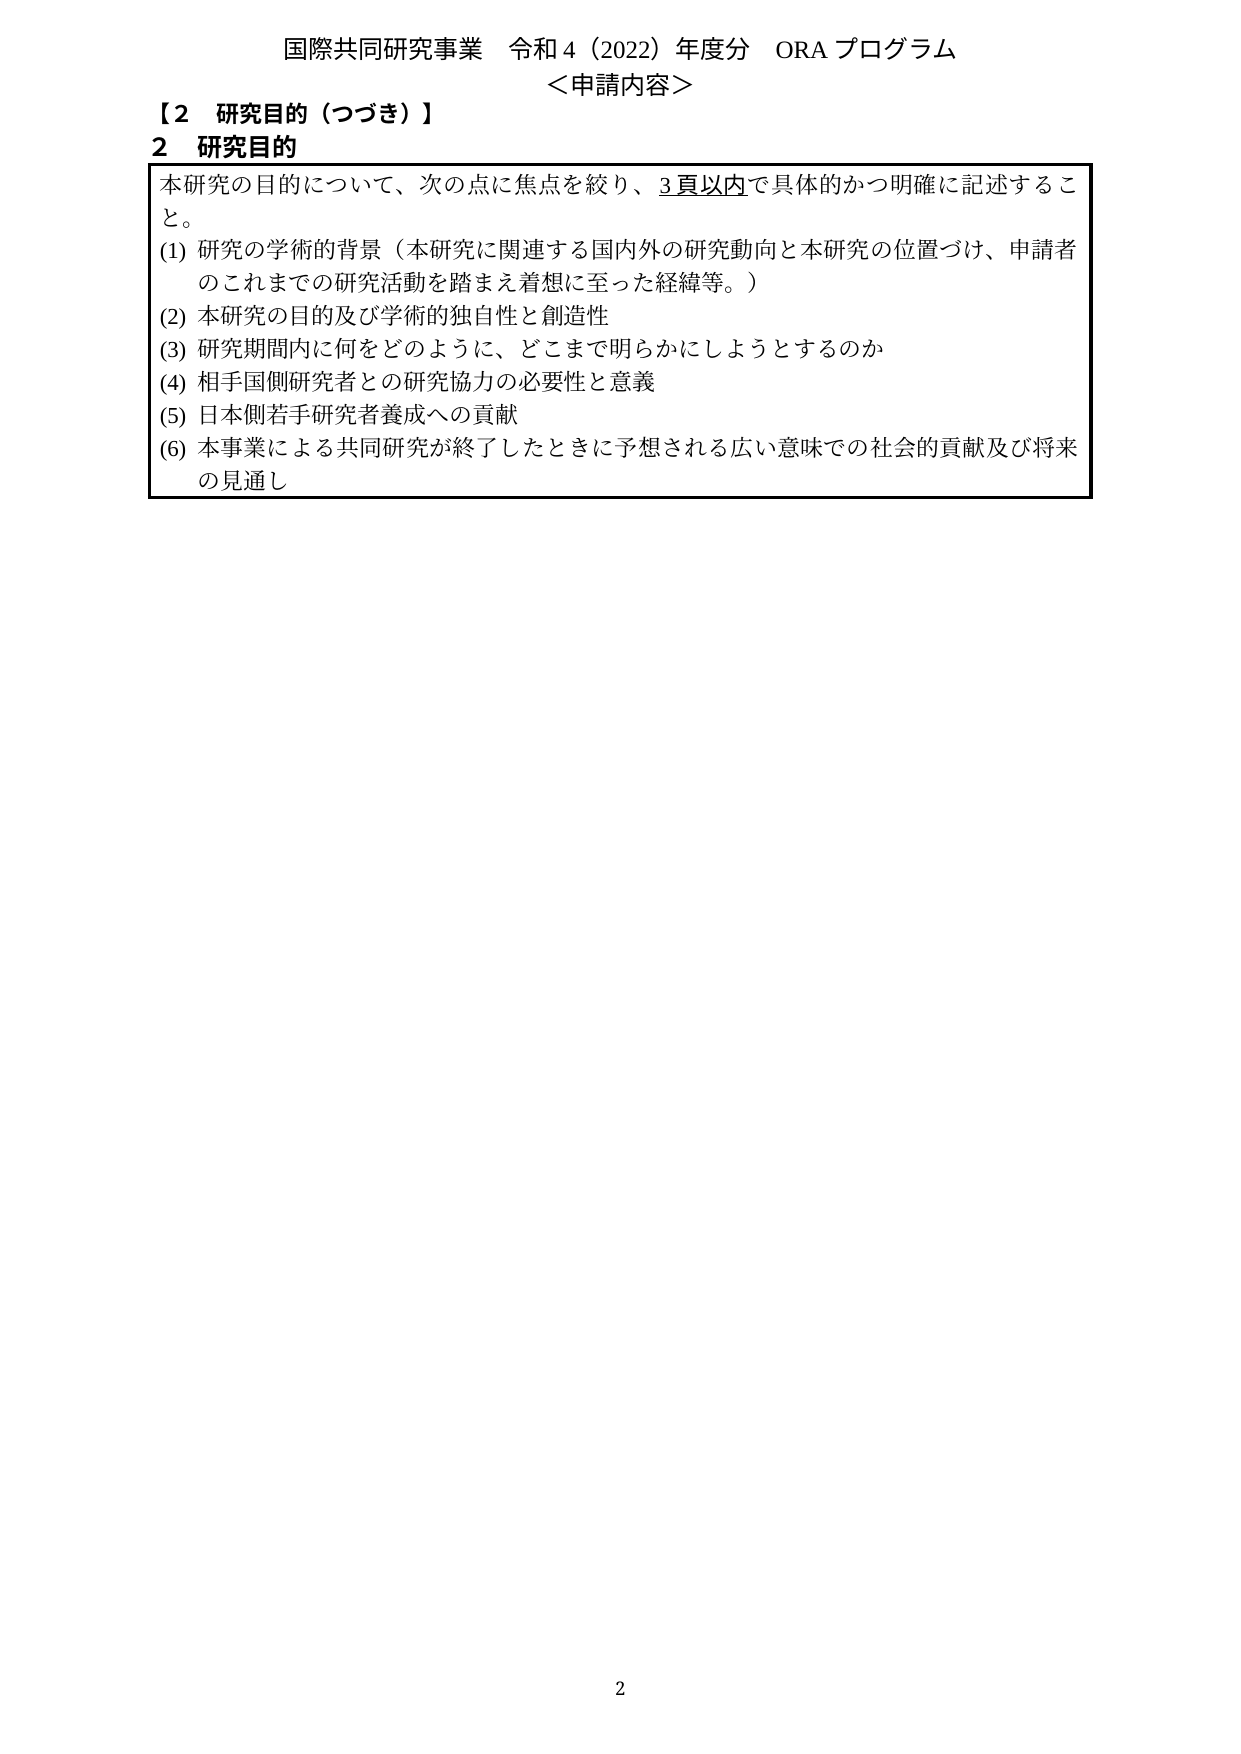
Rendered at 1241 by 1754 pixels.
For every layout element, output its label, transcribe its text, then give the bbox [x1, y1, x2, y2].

text ２ 研究目的 [148, 127, 1092, 163]
table_header 本研究の目的について、次の点に焦点を絞り、3頁以内で具体的かつ明確に記述すること。 研究の学術的背景（本研究に関連する国内外の研究動向と本研究の位置づけ、申請者のこれまでの研究活動を踏まえ着想に至った経緯等。） 本研究の目的及び学術的独自性と創造性 研究期間内に何をどのように、どこまで明らかにしようとするのか 相手国側研究者との研究協力の必要性と意義 日本側若手研究者養成への貢献 本事業による共同研究が終了したときに予想される広い意味での社会的貢献及び将来の見通し [151, 166, 1089, 496]
